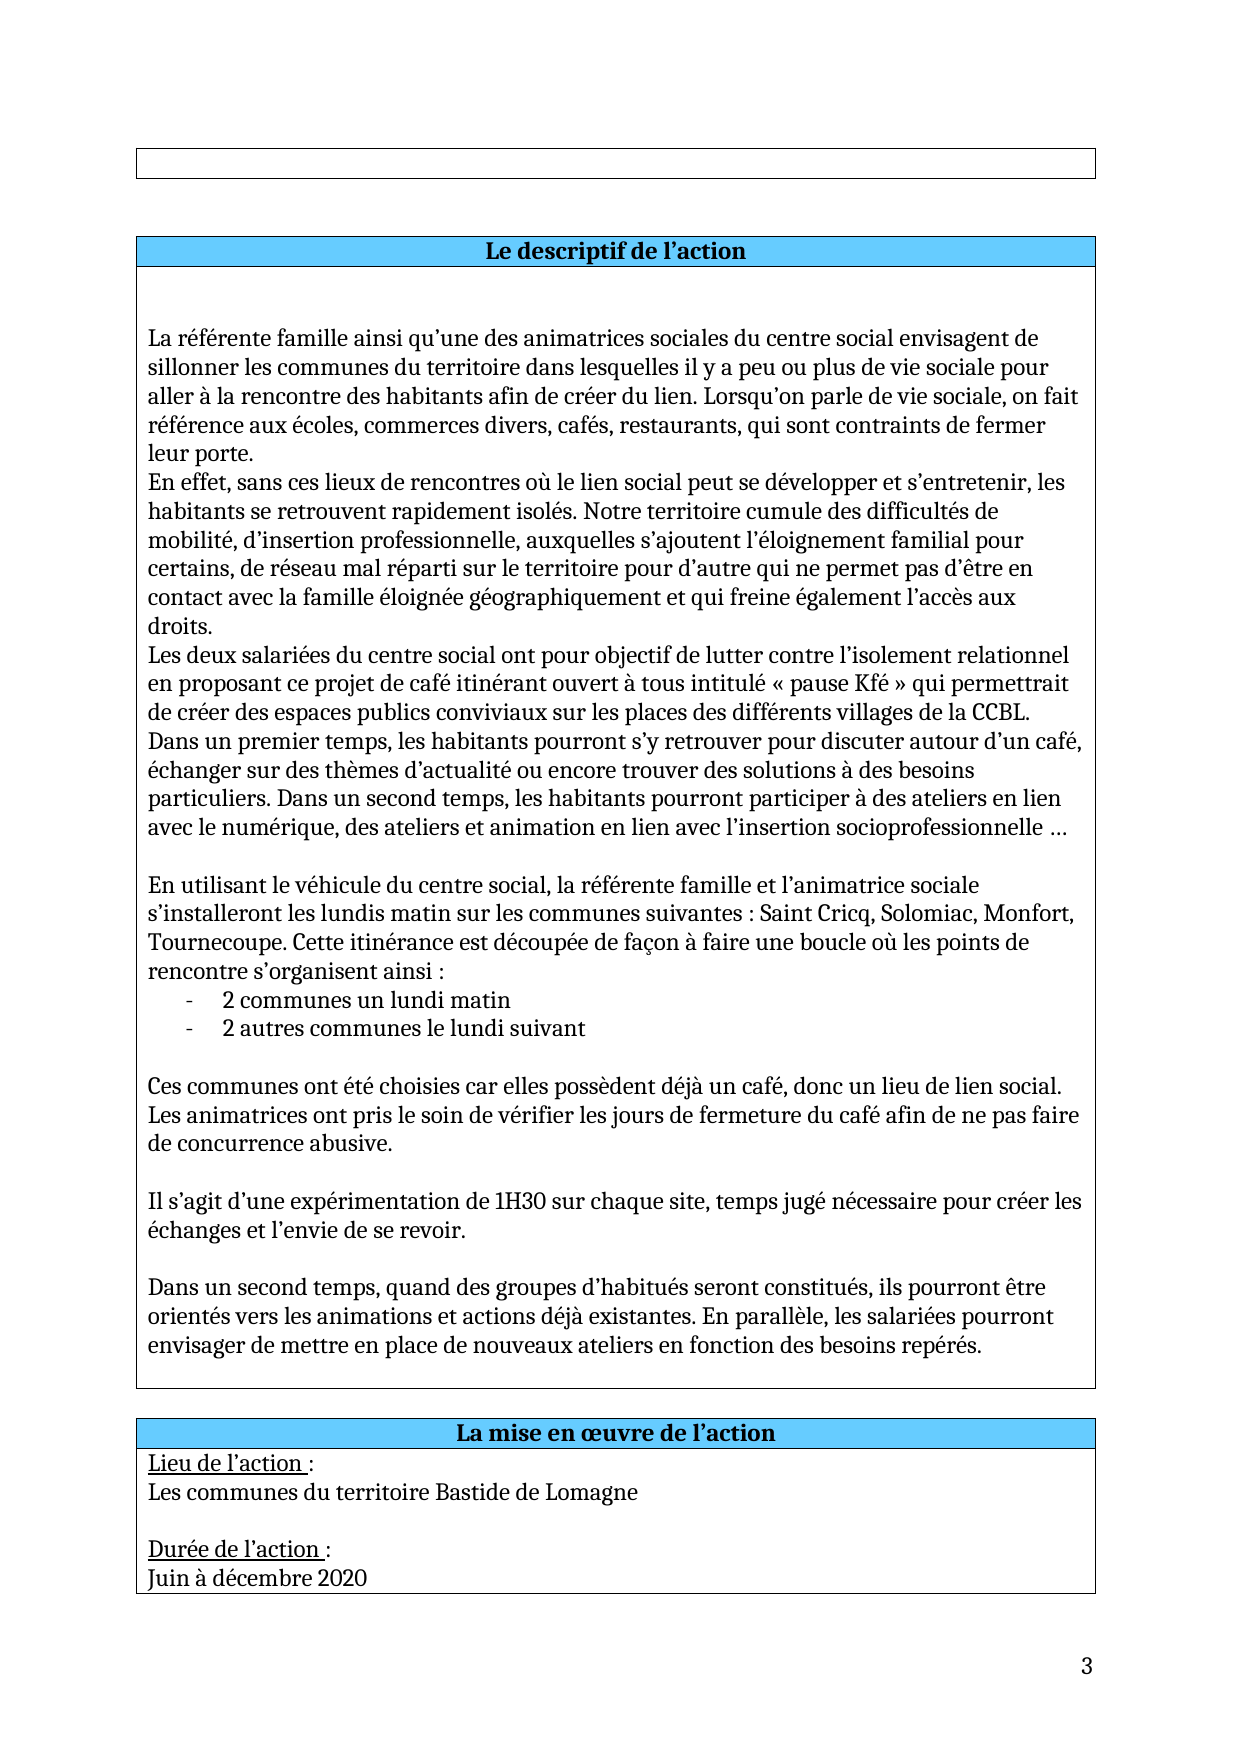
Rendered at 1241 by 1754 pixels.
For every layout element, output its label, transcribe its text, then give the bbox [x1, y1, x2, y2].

table_header La mise en œuvre de l’action [137, 1419, 1095, 1448]
table_cell La référente famille ainsi qu’une des animatrices sociales du centre social envisagent de sillonner les communes du territoire dans lesquelles il y a peu ou plus de vie sociale pour aller à la rencontre des habitants afin de créer du lien. Lorsqu’on parle de vie sociale, on fait référence aux écoles, commerces divers, cafés, restaurants, qui sont contraints de fermer leur porte. En effet, sans ces lieux de rencontres où le lien social peut se développer et s’entretenir, les habitants se retrouvent rapidement isolés. Notre territoire cumule des difficultés de mobilité, d’insertion professionnelle, auxquelles s’ajoutent l’éloignement familial pour certains, de réseau mal réparti sur le territoire pour d’autre qui ne permet pas d’être en contact avec la famille éloignée géographiquement et qui freine également l’accès aux droits. Les deux salariées du centre social ont pour objectif de lutter contre l’isolement relationnel en proposant ce projet de café itinérant ouvert à tous intitulé « pause Kfé » qui permettrait de créer des espaces publics conviviaux sur les places des différents villages de la CCBL. Dans un premier temps, les habitants pourront s’y retrouver pour discuter autour d’un café, échanger sur des thèmes d’actualité ou encore trouver des solutions à des besoins particuliers. Dans un second temps, les habitants pourront participer à des ateliers en lien avec le numérique, des ateliers et animation en lien avec l’insertion socioprofessionnelle … En utilisant le véhicule du centre social, la référente famille et l’animatrice sociale s’installeront les lundis matin sur les communes suivantes : Saint Cricq, Solomiac, Monfort, Tournecoupe. Cette itinérance est découpée de façon à faire une boucle où les points de rencontre s’organisent ainsi : 2 communes un lundi matin 2 autres communes le lundi suivant Ces communes ont été choisies car elles possèdent déjà un café, donc un lieu de lien social. Les animatrices ont pris le soin de vérifier les jours de fermeture du café afin de ne pas faire de concurrence abusive. Il s’agit d’une expérimentation de 1H30 sur chaque site, temps jugé nécessaire pour créer les échanges et l’envie de se revoir. Dans un second temps, quand des groupes d’habitués seront constitués, ils pourront être orientés vers les animations et actions déjà existantes. En parallèle, les salariées pourront envisager de mettre en place de nouveaux ateliers en fonction des besoins repérés. [137, 267, 1095, 1388]
table_header Le descriptif de l’action [137, 237, 1095, 266]
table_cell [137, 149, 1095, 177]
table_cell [137, 1449, 1095, 1592]
